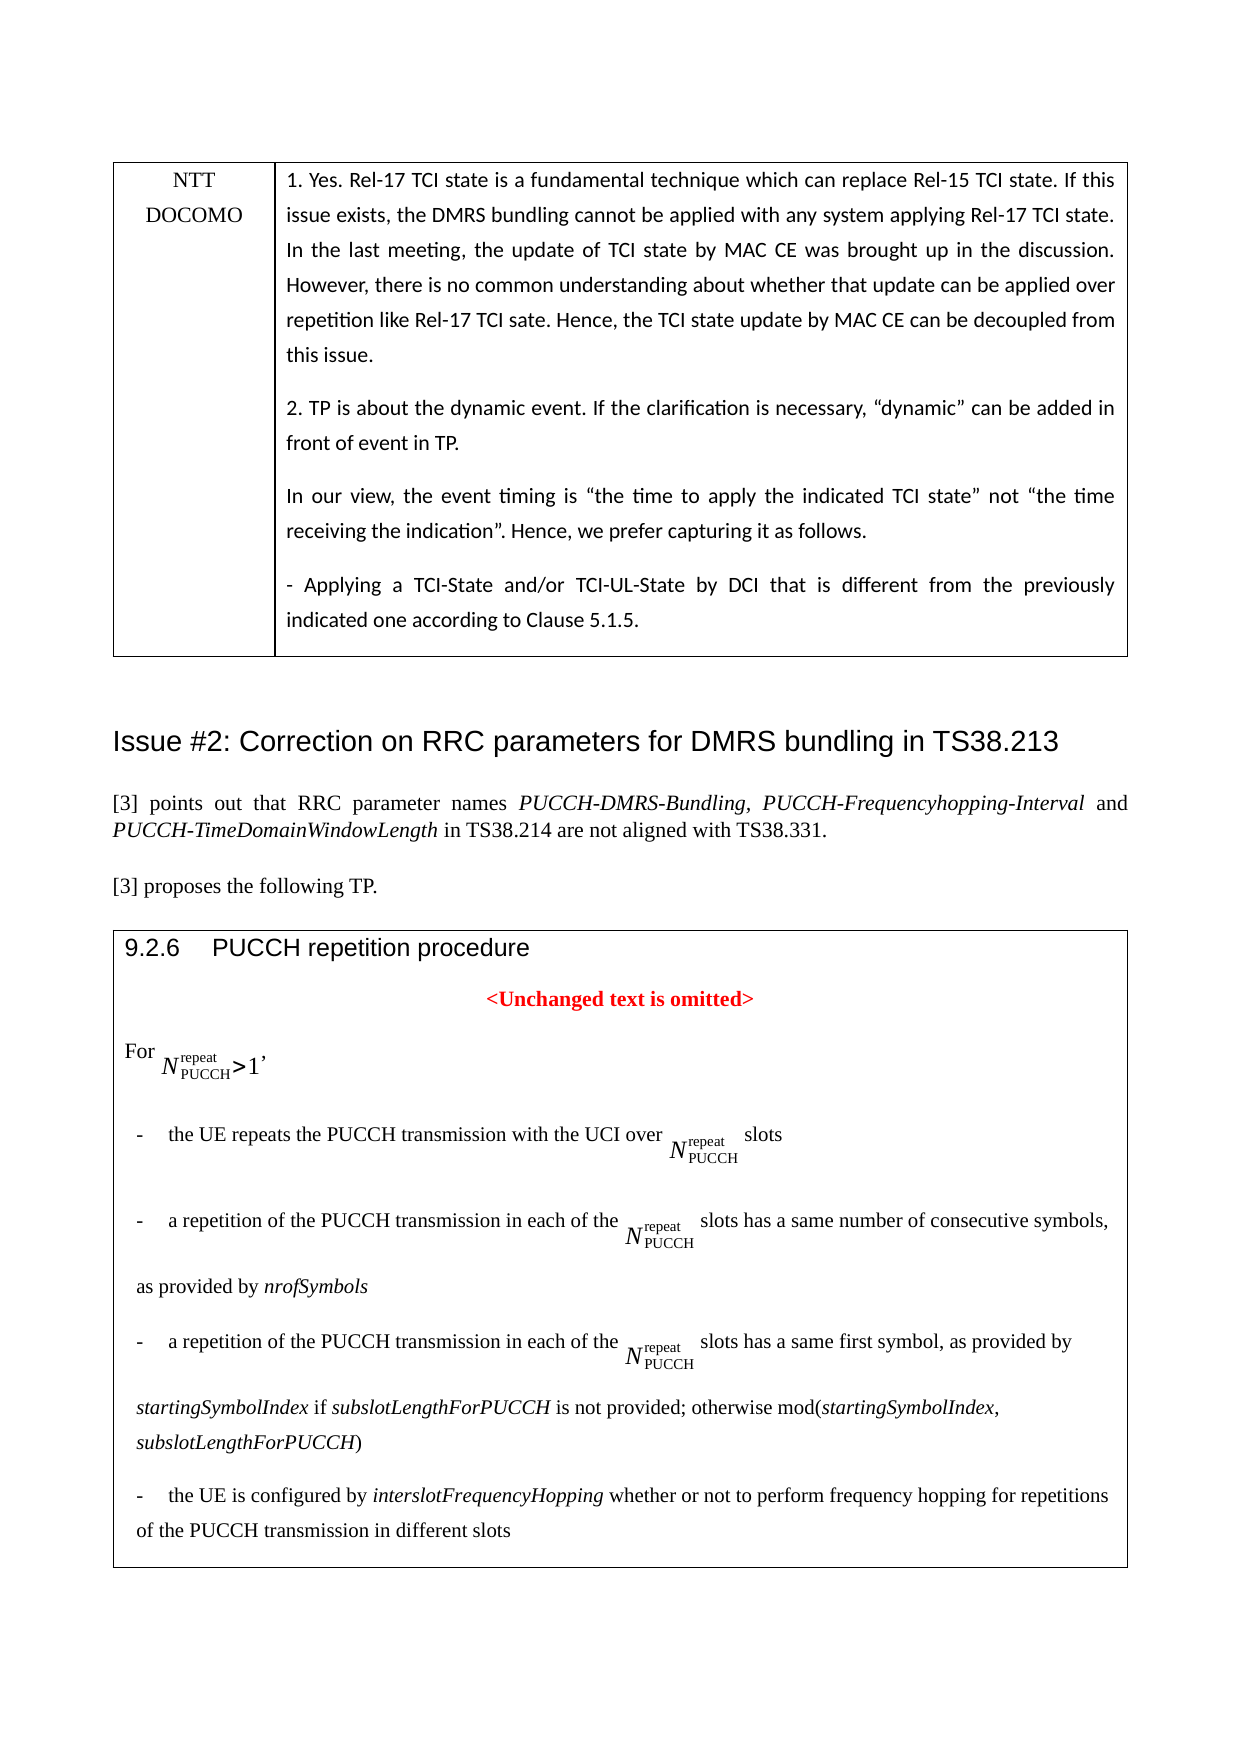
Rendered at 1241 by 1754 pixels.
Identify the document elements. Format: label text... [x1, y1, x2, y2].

subtitle Issue #2: Correction on RRC parameters for DMRS bundling in TS38.213 [112, 708, 1128, 773]
text [3] proposes the following TP. [112, 873, 1128, 898]
table_cell NTT DOCOMO [114, 163, 274, 656]
text [3] points out that RRC parameter names PUCCH-DMRS-Bundling, PUCCH-Frequencyhopping-Interval and PUCCH-TimeDomainWindowLength in TS38.214 are not aligned with TS38.331. [112, 790, 1128, 842]
table_cell 1. Yes. Rel-17 TCI state is a fundamental technique which can replace Rel-15 TCI state. If this issue exists, the DMRS bundling cannot be applied with any system applying Rel-17 TCI state. In the last meeting, the update of TCI state by MAC CE was brought up in the discussion. However, there is no common understanding about whether that update can be applied over repetition like Rel-17 TCI sate. Hence, the TCI state update by MAC CE can be decoupled from this issue. 2. TP is about the dynamic event. If the clarification is necessary, “dynamic” can be added in front of event in TP. In our view, the event timing is “the time to apply the indicated TCI state” not “the time receiving the indication”. Hence, we prefer capturing it as follows. - Applying a TCI-State and/or TCI-UL-State by DCI that is different from the previously indicated one according to Clause 5.1.5. [276, 163, 1127, 656]
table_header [114, 931, 1127, 1567]
